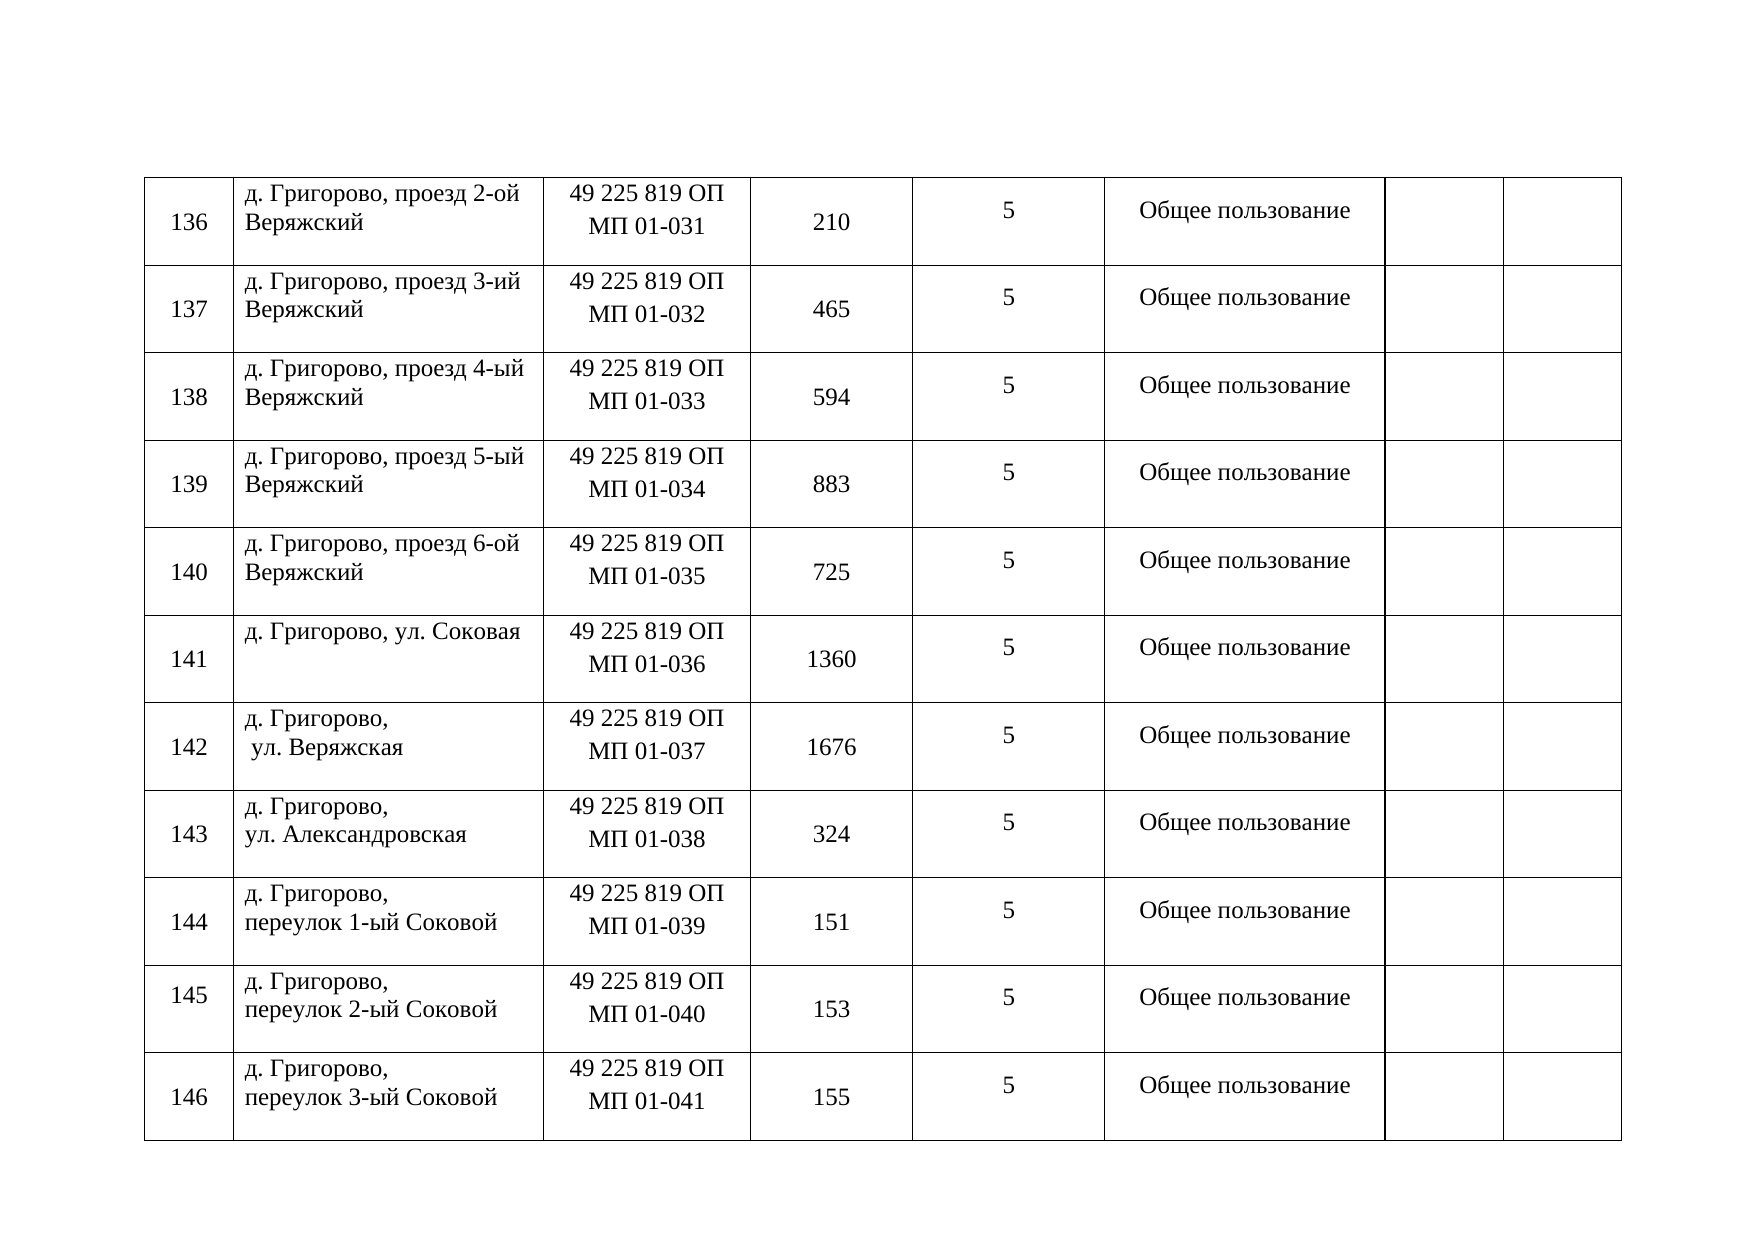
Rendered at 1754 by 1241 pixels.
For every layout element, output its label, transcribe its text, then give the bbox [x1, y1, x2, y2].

table_cell 5 [913, 966, 1104, 1052]
table_cell д. Григорово, проезд 5-ый Веряжский [234, 441, 543, 527]
table_cell 143 [145, 791, 233, 877]
table_cell [1386, 703, 1503, 790]
table_cell 324 [751, 791, 912, 877]
table_cell 594 [751, 353, 912, 440]
table_cell Общее пользование [1105, 616, 1384, 702]
table_cell 151 [751, 878, 912, 965]
table_cell [1386, 616, 1503, 702]
table_cell [1504, 703, 1621, 790]
table_cell д. Григорово, переулок 1-ый Соковой [234, 878, 543, 965]
table_cell д. Григорово, проезд 2-ой Веряжский [234, 178, 543, 265]
table_cell 136 [145, 178, 233, 265]
table_cell [1504, 441, 1621, 527]
table_cell Общее пользование [1105, 528, 1384, 615]
table_cell 1676 [751, 703, 912, 790]
table_cell д. Григорово, ул. Александровская [234, 791, 543, 877]
table_cell 49 225 819 ОП МП 01-041 [544, 1053, 750, 1140]
table_cell 49 225 819 ОП МП 01-035 [544, 528, 750, 615]
table_cell Общее пользование [1105, 353, 1384, 440]
table_cell 883 [751, 441, 912, 527]
table_cell [1504, 178, 1621, 265]
table_cell Общее пользование [1105, 791, 1384, 877]
table_cell 210 [751, 178, 912, 265]
table_cell [1386, 178, 1503, 265]
table_cell 49 225 819 ОП МП 01-033 [544, 353, 750, 440]
table_cell [1504, 791, 1621, 877]
table_cell д. Григорово, переулок 3-ый Соковой [234, 1053, 543, 1140]
table_cell [1504, 966, 1621, 1052]
table_cell 49 225 819 ОП МП 01-031 [544, 178, 750, 265]
table_cell [1386, 528, 1503, 615]
table_cell 1360 [751, 616, 912, 702]
table_cell 140 [145, 528, 233, 615]
table_cell 5 [913, 266, 1104, 352]
table_cell 5 [913, 353, 1104, 440]
table_cell 139 [145, 441, 233, 527]
table_cell д. Григорово, проезд 3-ий Веряжский [234, 266, 543, 352]
table_cell [1504, 878, 1621, 965]
table_cell [1386, 441, 1503, 527]
table_cell Общее пользование [1105, 878, 1384, 965]
table_cell 5 [913, 616, 1104, 702]
table_cell 5 [913, 703, 1104, 790]
table_cell Общее пользование [1105, 441, 1384, 527]
table_cell 5 [913, 1053, 1104, 1140]
table_cell [1386, 266, 1503, 352]
table_cell [1386, 1053, 1503, 1140]
table_cell 141 [145, 616, 233, 702]
table_cell 5 [913, 528, 1104, 615]
table_cell 138 [145, 353, 233, 440]
table_cell Общее пользование [1105, 703, 1384, 790]
table_cell [1386, 878, 1503, 965]
table_cell 142 [145, 703, 233, 790]
table_cell [1386, 791, 1503, 877]
table_cell 5 [913, 791, 1104, 877]
table_cell [1504, 1053, 1621, 1140]
table_cell д. Григорово, проезд 4-ый Веряжский [234, 353, 543, 440]
table_cell 5 [913, 178, 1104, 265]
table_cell д. Григорово, проезд 6-ой Веряжский [234, 528, 543, 615]
table_cell 153 [751, 966, 912, 1052]
table_cell 465 [751, 266, 912, 352]
table_cell 49 225 819 ОП МП 01-037 [544, 703, 750, 790]
table_cell 49 225 819 ОП МП 01-036 [544, 616, 750, 702]
table_cell [1504, 266, 1621, 352]
table_cell 49 225 819 ОП МП 01-040 [544, 966, 750, 1052]
table_cell 137 [145, 266, 233, 352]
table_cell 5 [913, 878, 1104, 965]
table_cell 144 [145, 878, 233, 965]
table_cell 49 225 819 ОП МП 01-039 [544, 878, 750, 965]
table_cell 725 [751, 528, 912, 615]
table_cell Общее пользование [1105, 966, 1384, 1052]
table_cell 146 [145, 1053, 233, 1140]
table_cell [1386, 353, 1503, 440]
table_cell 5 [913, 441, 1104, 527]
table_cell д. Григорово, переулок 2-ый Соковой [234, 966, 543, 1052]
table_cell 49 225 819 ОП МП 01-034 [544, 441, 750, 527]
table_cell [1504, 528, 1621, 615]
table_cell Общее пользование [1105, 1053, 1384, 1140]
table_cell 49 225 819 ОП МП 01-032 [544, 266, 750, 352]
table_cell д. Григорово, ул. Веряжская [234, 703, 543, 790]
table_cell [1504, 616, 1621, 702]
table_cell 145 [145, 966, 233, 1052]
table_cell 155 [751, 1053, 912, 1140]
table_cell 49 225 819 ОП МП 01-038 [544, 791, 750, 877]
table_cell Общее пользование [1105, 266, 1384, 352]
table_cell д. Григорово, ул. Соковая [234, 616, 543, 702]
table_cell [1504, 353, 1621, 440]
table_cell [1386, 966, 1503, 1052]
table_cell Общее пользование [1105, 178, 1384, 265]
